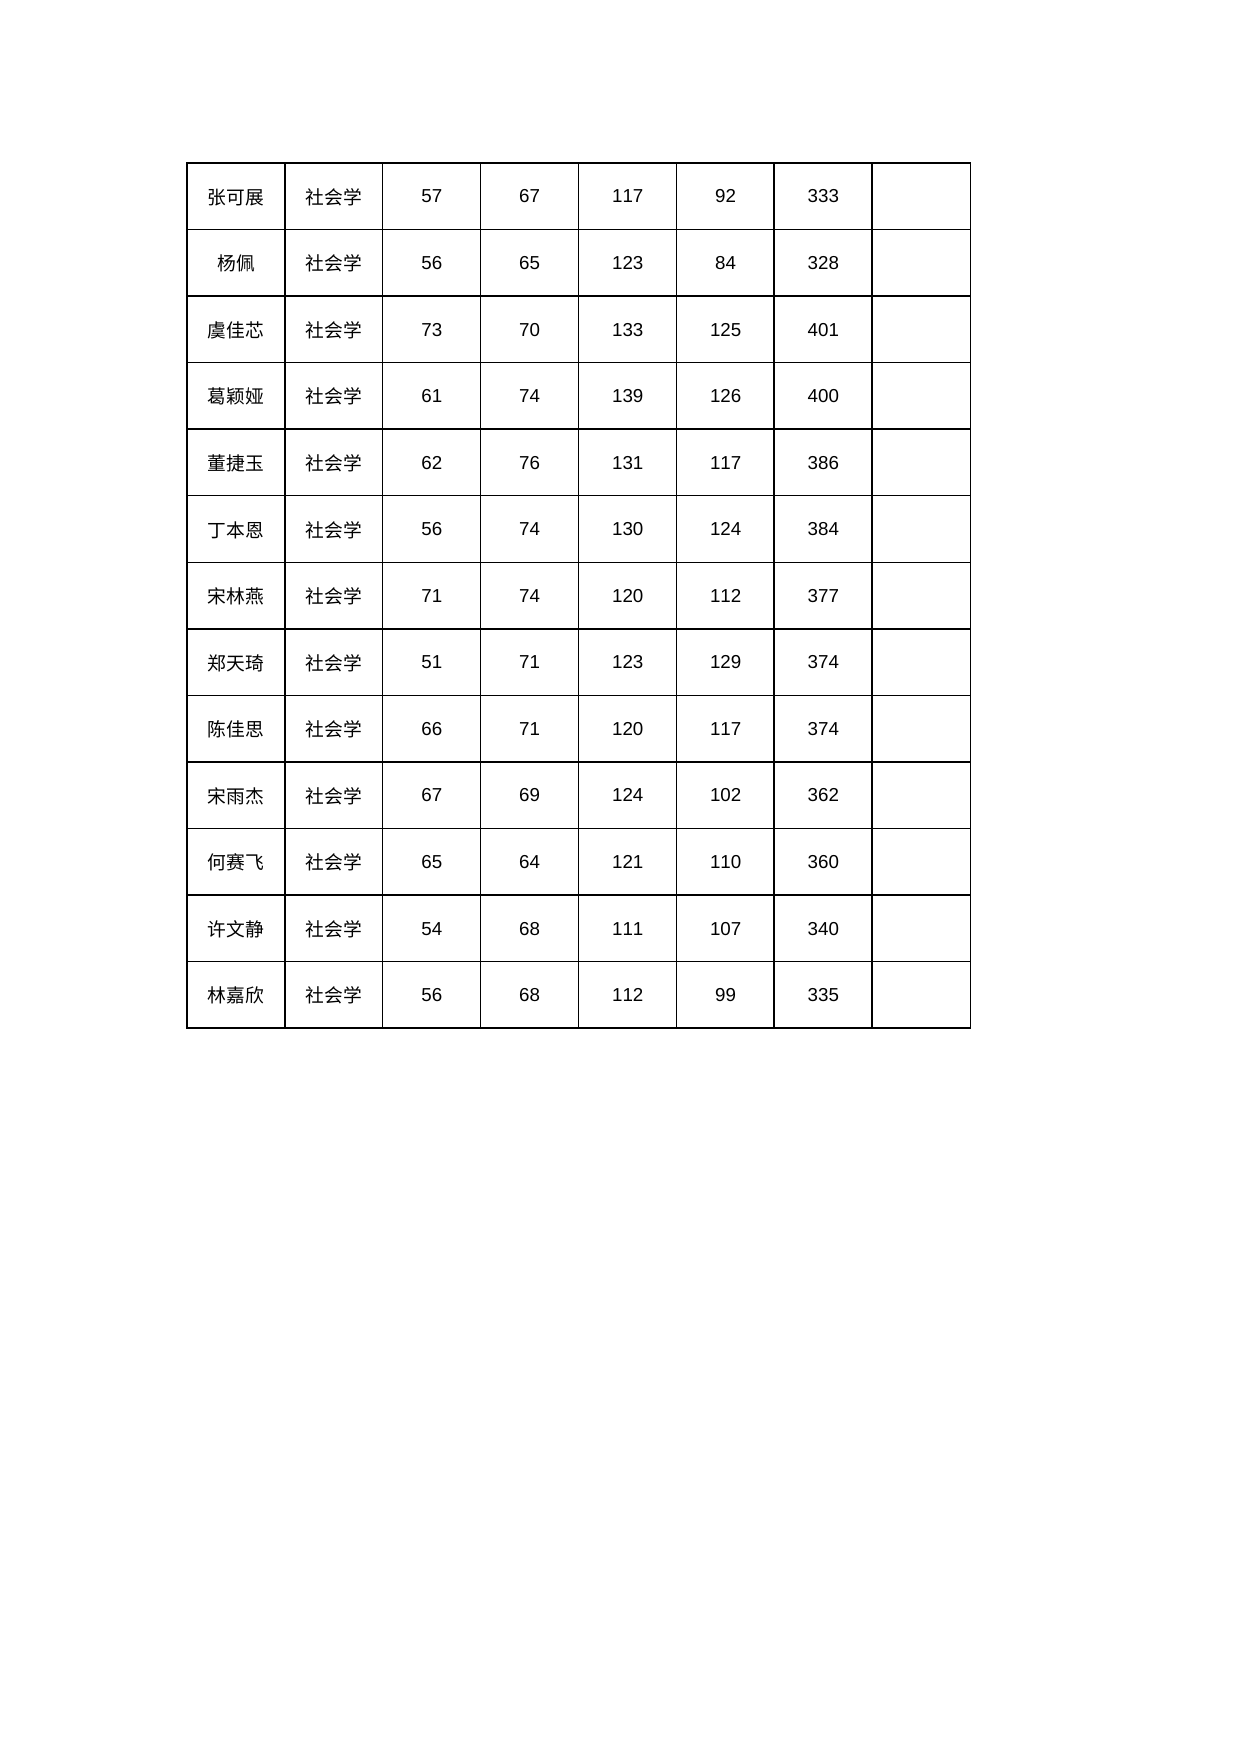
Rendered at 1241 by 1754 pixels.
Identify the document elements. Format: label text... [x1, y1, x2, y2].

table_cell 74 [481, 496, 578, 561]
table_cell 384 [775, 496, 871, 561]
table_cell 112 [677, 563, 773, 628]
table_cell 117 [677, 696, 773, 761]
table_cell [873, 630, 970, 694]
table_cell 401 [775, 297, 871, 362]
table_cell 71 [383, 563, 480, 628]
table_cell 99 [677, 962, 773, 1027]
table_cell 123 [579, 230, 676, 295]
table_cell 71 [481, 630, 578, 694]
table_cell 郑天琦 [188, 630, 284, 694]
table_cell 328 [775, 230, 871, 295]
table_cell 61 [383, 363, 480, 428]
table_cell 102 [677, 763, 773, 828]
table_cell [873, 297, 970, 362]
table_cell 虞佳芯 [188, 297, 284, 362]
table_cell 社会学 [286, 630, 382, 694]
table_cell 66 [383, 696, 480, 761]
table_cell 社会学 [286, 563, 382, 628]
table_cell 333 [775, 164, 871, 228]
table_cell 400 [775, 363, 871, 428]
table_cell 51 [383, 630, 480, 694]
table_cell 121 [579, 829, 676, 894]
table_cell 56 [383, 962, 480, 1027]
table_cell 124 [579, 763, 676, 828]
table_cell 57 [383, 164, 480, 228]
table_cell 董捷玉 [188, 430, 284, 495]
table_cell 许文静 [188, 896, 284, 961]
table_cell 71 [481, 696, 578, 761]
table_cell 125 [677, 297, 773, 362]
table_cell [873, 230, 970, 295]
table_cell 68 [481, 962, 578, 1027]
table_cell 社会学 [286, 962, 382, 1027]
table_cell 76 [481, 430, 578, 495]
table_cell 117 [579, 164, 676, 228]
table_cell 65 [383, 829, 480, 894]
table_cell 92 [677, 164, 773, 228]
table_cell 112 [579, 962, 676, 1027]
table_cell 社会学 [286, 164, 382, 228]
table_cell 62 [383, 430, 480, 495]
table_cell 社会学 [286, 496, 382, 561]
table_cell 林嘉欣 [188, 962, 284, 1027]
table_cell 111 [579, 896, 676, 961]
table_cell [873, 696, 970, 761]
table_cell 362 [775, 763, 871, 828]
table_cell 117 [677, 430, 773, 495]
table_cell 陈佳思 [188, 696, 284, 761]
table_cell 110 [677, 829, 773, 894]
table_cell 杨佩 [188, 230, 284, 295]
table_cell [873, 829, 970, 894]
table_cell 社会学 [286, 297, 382, 362]
table_cell 张可展 [188, 164, 284, 228]
table_cell 67 [383, 763, 480, 828]
table_cell 67 [481, 164, 578, 228]
table_cell 社会学 [286, 896, 382, 961]
table_cell 107 [677, 896, 773, 961]
table_cell 56 [383, 230, 480, 295]
table_cell 社会学 [286, 230, 382, 295]
table_cell 73 [383, 297, 480, 362]
table_cell [873, 430, 970, 495]
table_cell 65 [481, 230, 578, 295]
table_cell 360 [775, 829, 871, 894]
table_cell 葛颖娅 [188, 363, 284, 428]
table_cell 131 [579, 430, 676, 495]
table_cell 340 [775, 896, 871, 961]
table_cell 56 [383, 496, 480, 561]
table_cell 丁本恩 [188, 496, 284, 561]
table_cell 129 [677, 630, 773, 694]
table_cell 社会学 [286, 430, 382, 495]
table_cell [873, 496, 970, 561]
table_cell 社会学 [286, 763, 382, 828]
table_cell 130 [579, 496, 676, 561]
table_cell 54 [383, 896, 480, 961]
table_cell 社会学 [286, 829, 382, 894]
table_cell 133 [579, 297, 676, 362]
table_cell 124 [677, 496, 773, 561]
table_cell 377 [775, 563, 871, 628]
table_cell [873, 763, 970, 828]
table_cell 宋林燕 [188, 563, 284, 628]
table_cell 宋雨杰 [188, 763, 284, 828]
table_cell 74 [481, 363, 578, 428]
table_cell 社会学 [286, 363, 382, 428]
table_cell [873, 962, 970, 1027]
table_cell 69 [481, 763, 578, 828]
table_cell [873, 164, 970, 228]
table_cell 64 [481, 829, 578, 894]
table_cell 126 [677, 363, 773, 428]
table_cell [873, 363, 970, 428]
table_cell 70 [481, 297, 578, 362]
table_cell 74 [481, 563, 578, 628]
table_cell [873, 563, 970, 628]
table_cell 120 [579, 563, 676, 628]
table_cell 386 [775, 430, 871, 495]
table_cell 374 [775, 696, 871, 761]
table_cell 139 [579, 363, 676, 428]
table_cell [873, 896, 970, 961]
table_cell 374 [775, 630, 871, 694]
table_cell 社会学 [286, 696, 382, 761]
table_cell 何赛飞 [188, 829, 284, 894]
table_cell 120 [579, 696, 676, 761]
table_cell 84 [677, 230, 773, 295]
table_cell 335 [775, 962, 871, 1027]
table_cell 123 [579, 630, 676, 694]
table_cell 68 [481, 896, 578, 961]
